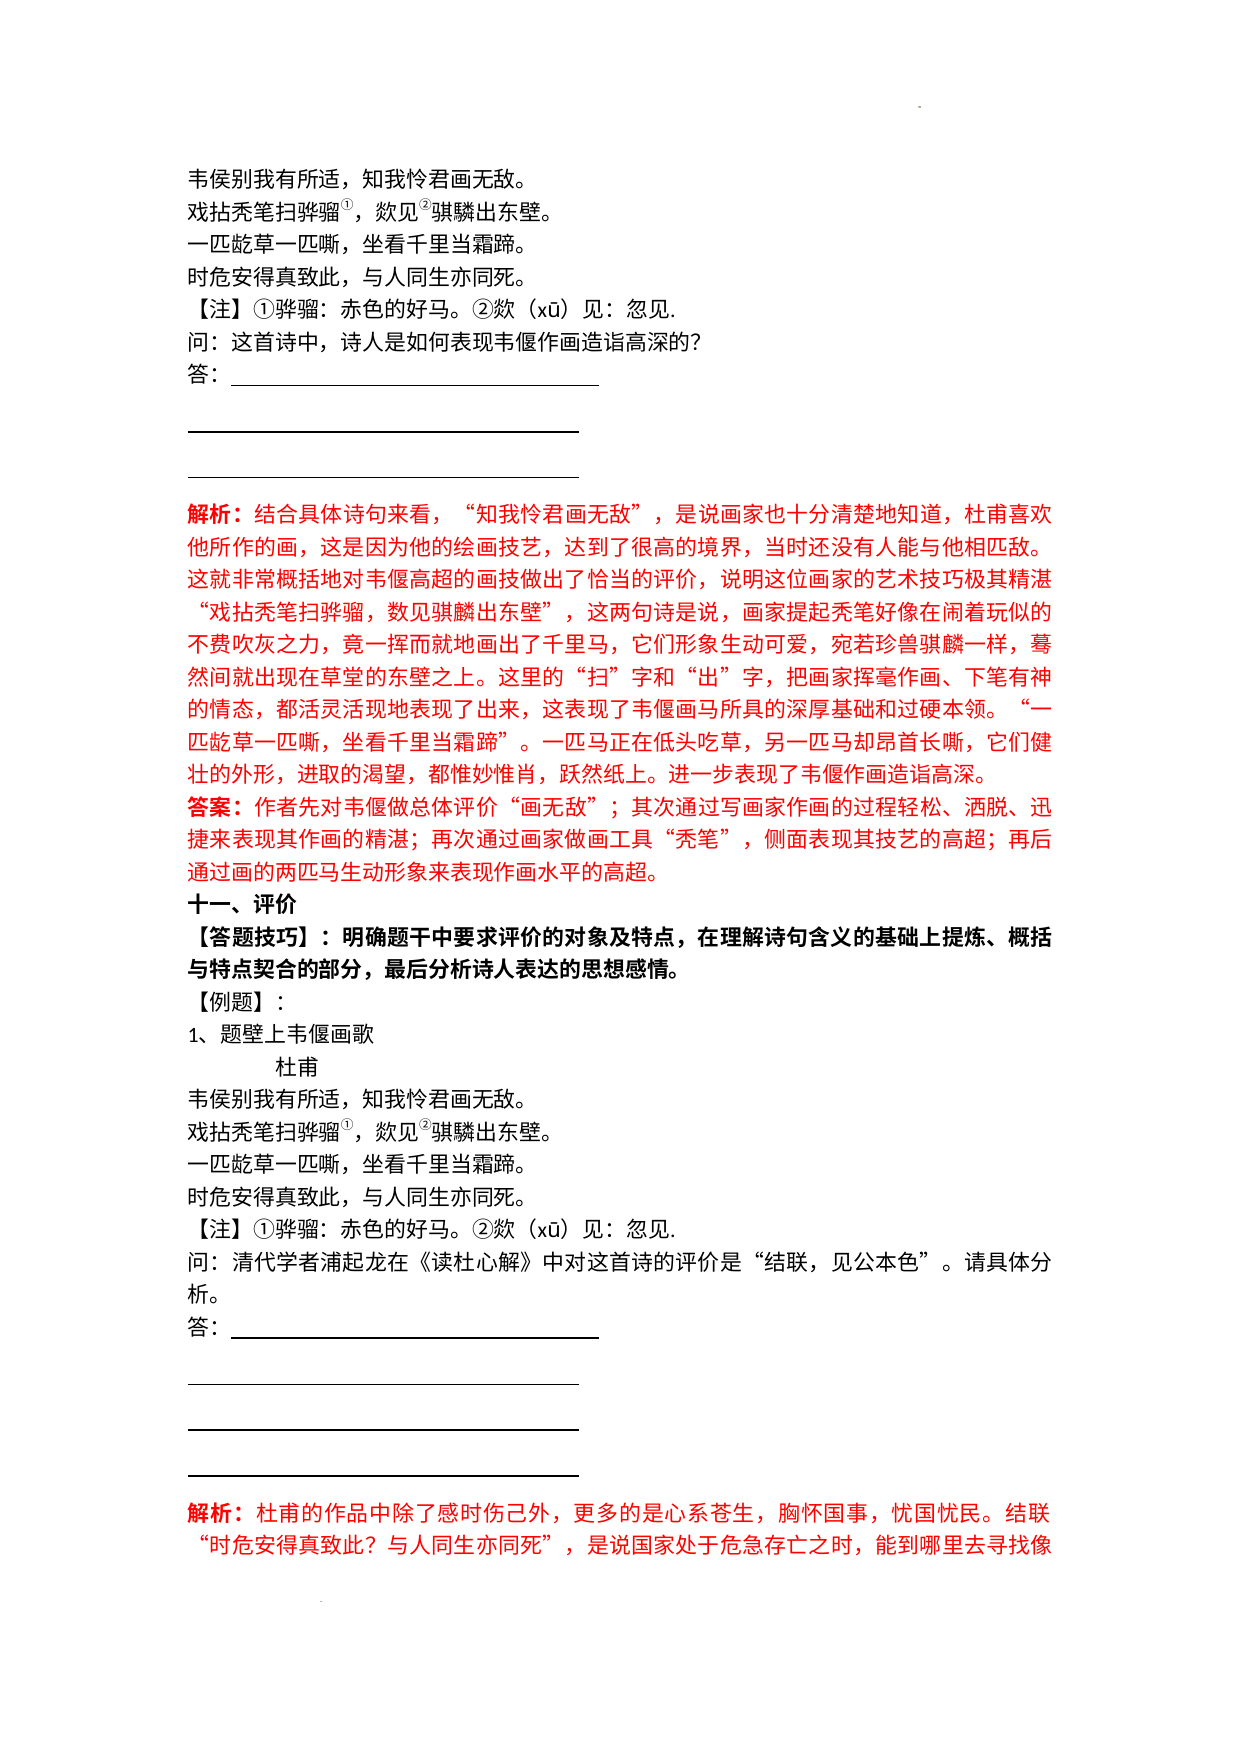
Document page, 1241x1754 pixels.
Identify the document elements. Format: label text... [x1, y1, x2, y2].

list 一匹龁草一匹嘶，坐看千里当霜蹄。 时危安得真致此，与人同生亦同死。 [187, 1147, 1053, 1212]
list 评价 [187, 887, 1053, 919]
list 一匹龁草一匹嘶，坐看千里当霜蹄。 时危安得真致此，与人同生亦同死。 [187, 227, 1053, 292]
list 【注】①骅骝：赤色的好马。②欻（xū）见：忽见. [187, 1212, 1053, 1244]
list 戏拈秃笔扫骅骝①，欻见②骐驎出东壁。 [187, 1114, 1053, 1147]
list 戏拈秃笔扫骅骝①，欻见②骐驎出东壁。 [187, 194, 1053, 227]
list 韦侯别我有所适，知我怜君画无敌。 [187, 1082, 1053, 1114]
list 【例题】： [187, 984, 1053, 1017]
list 【答题技巧】：明确题干中要求评价的对象及特点，在理解诗句含义的基础上提炼、概括与特点契合的部分，最后分析诗人表达的思想感情。 [187, 919, 1053, 984]
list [187, 1495, 1053, 1560]
list 答： [187, 357, 1053, 389]
list 杜甫 [187, 1049, 1053, 1082]
list 答： [187, 1309, 1053, 1342]
list 解析：结合具体诗句来看，“知我怜君画无敌”，是说画家也十分清楚地知道，杜甫喜欢他所作的画，这是因为他的绘画技艺，达到了很高的境界，当时还没有人能与他相匹敌。这就非常概括地对韦偃高超的画技做出了恰当的评价，说明这位画家的艺术技巧极其精湛。“戏拈秃笔扫骅骝，数见骐麟出东壁”，这两句诗是说，画家提起秃笔好像在闹着玩似的，不费吹灰之力，竟一挥而就地画出了千里马，它们形象生动可爱，宛若珍兽骐麟一样，蓦然间就出现在草堂的东壁之上。这里的“扫”字和“出”字，把画家挥毫作画、下笔有神的情态，都活灵活现地表现了出来，这表现了韦偃画马所具的深厚基础和过硬本领。“一匹龁草一匹嘶，坐看千里当霜蹄”。一匹马正在低头吃草，另一匹马却昂首长嘶，它们健壮的外形，进取的渴望，都惟妙惟肖，跃然纸上。进一步表现了韦偃作画造诣高深。 [187, 497, 1053, 789]
list 【注】①骅骝：赤色的好马。②欻（xū）见：忽见. [187, 292, 1053, 324]
list 问：清代学者浦起龙在《读杜心解》中对这首诗的评价是“结联，见公本色”。请具体分析。 [187, 1244, 1053, 1309]
list 问：这首诗中，诗人是如何表现韦偃作画造诣高深的？ [187, 324, 1053, 357]
list 答案：作者先对韦偃做总体评价“画无敌”；其次通过写画家作画的过程轻松、洒脱、迅捷来表现其作画的精湛；再次通过画家做画工具“秃笔”，侧面表现其技艺的高超；再后通过画的两匹马生动形象来表现作画水平的高超。 [187, 789, 1053, 887]
list 韦侯别我有所适，知我怜君画无敌。 [187, 162, 1053, 194]
list 1、题壁上韦偃画歌 [187, 1017, 1053, 1049]
